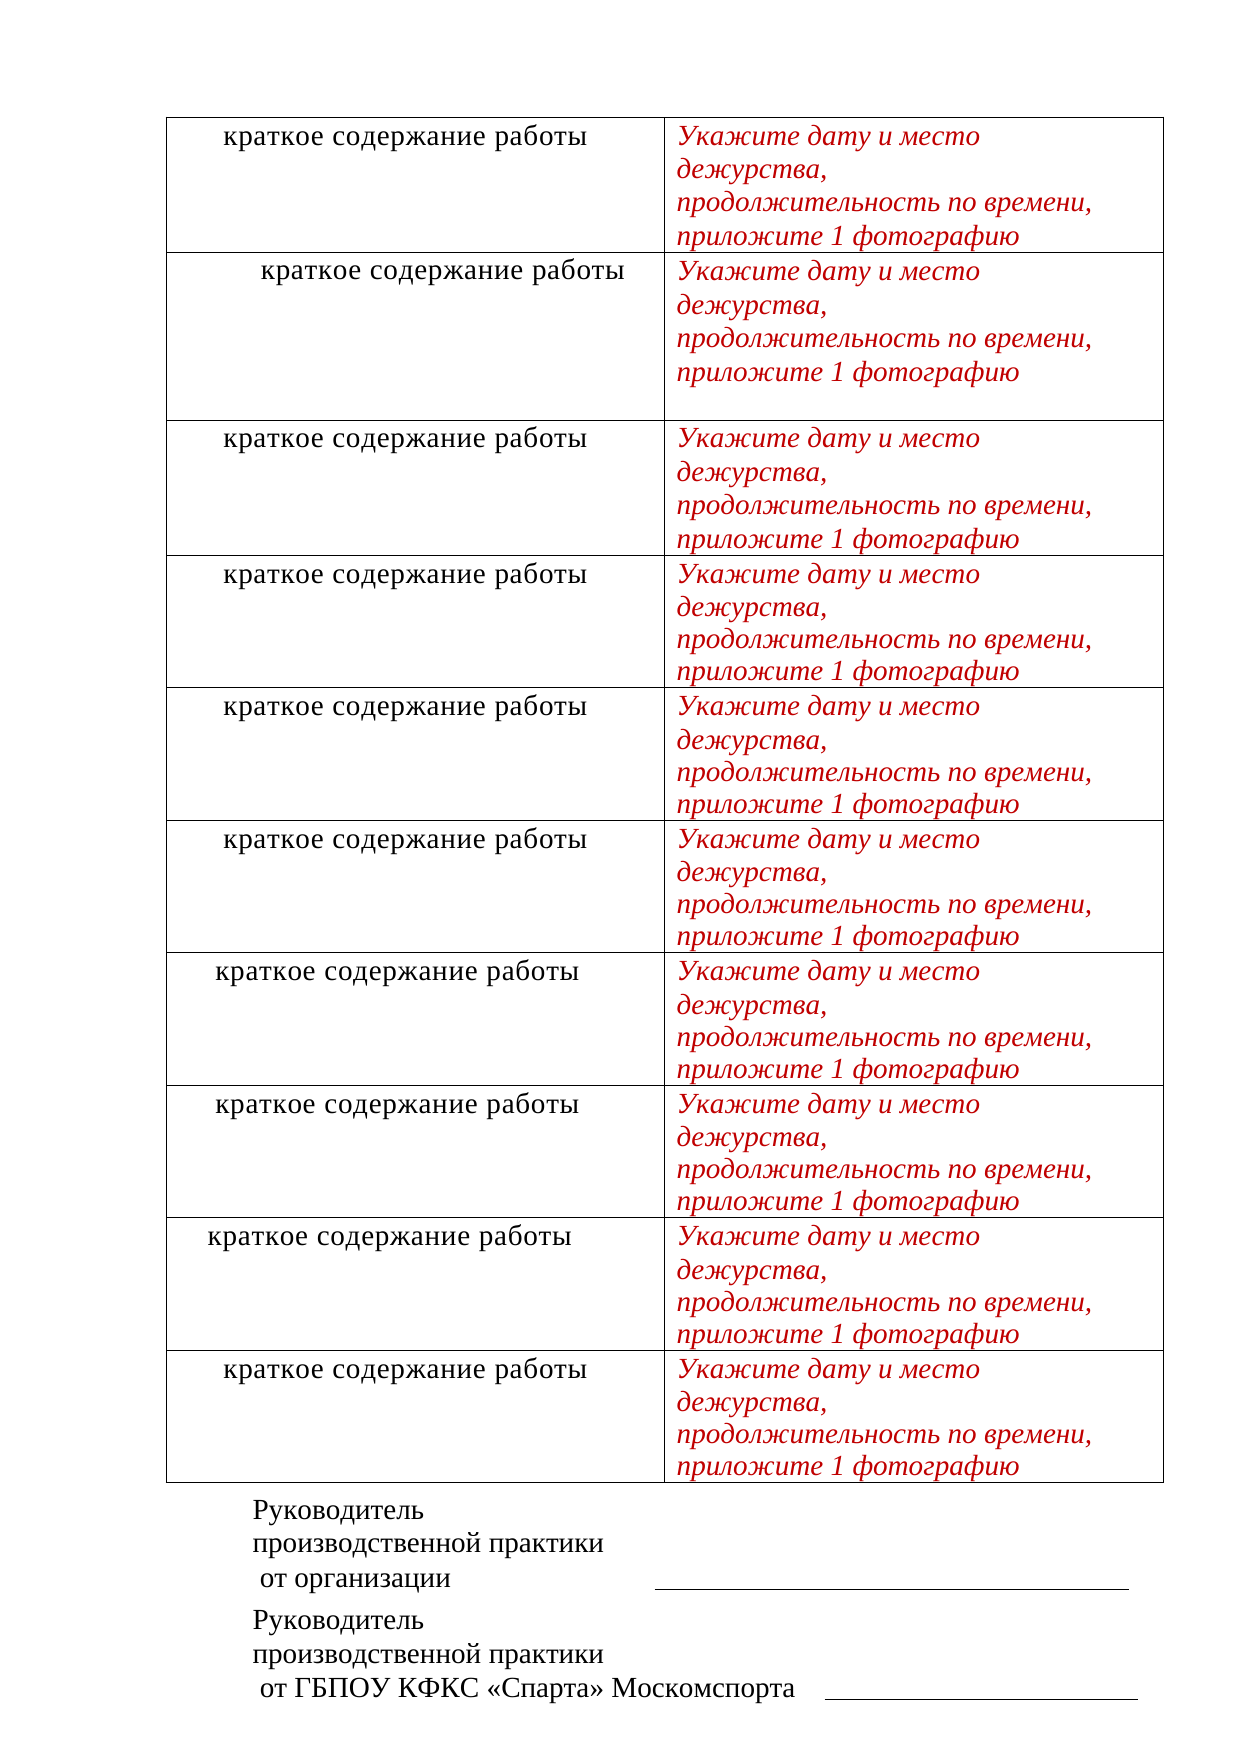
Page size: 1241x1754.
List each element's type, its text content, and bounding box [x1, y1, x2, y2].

table_header Укажите дату и место дежурства, продолжительность по времени, приложите 1 фотографию [665, 118, 1163, 252]
table_cell краткое содержание работы [167, 1351, 664, 1482]
table_cell краткое содержание работы [167, 953, 664, 1085]
table_cell Укажите дату и место дежурства, продолжительность по времени, приложите 1 фотографию [665, 688, 1163, 820]
table_cell краткое содержание работы [167, 688, 664, 820]
table_cell Укажите дату и место дежурства, продолжительность по времени, приложите 1 фотографию [665, 821, 1163, 952]
text производственной практики [252, 1526, 1176, 1560]
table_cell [665, 253, 1163, 419]
table_cell Укажите дату и место дежурства, продолжительность по времени, приложите 1 фотографию [665, 556, 1163, 687]
text Руководитель [252, 1493, 1176, 1526]
table_cell краткое содержание работы [167, 1218, 664, 1350]
table_cell Укажите дату и место дежурства, продолжительность по времени, приложите 1 фотографию [665, 1218, 1163, 1350]
text от организации [259, 1560, 1176, 1593]
table_cell краткое содержание работы [167, 421, 664, 555]
table_cell краткое содержание работы [167, 821, 664, 952]
table_cell краткое содержание работы [167, 1086, 664, 1217]
table_cell Укажите дату и место дежурства, продолжительность по времени, приложите 1 фотографию [665, 1086, 1163, 1217]
text производственной практики [252, 1636, 1176, 1670]
table_cell краткое содержание работы [167, 556, 664, 687]
table_cell краткое содержание работы [167, 253, 664, 419]
table_header краткое содержание работы [167, 118, 664, 252]
text от ГБПОУ КФКС «Спарта» Москомспорта [259, 1670, 1176, 1703]
table_cell Укажите дату и место дежурства, продолжительность по времени, приложите 1 фотографию [665, 953, 1163, 1085]
table_cell Укажите дату и место дежурства, продолжительность по времени, приложите 1 фотографию [665, 421, 1163, 555]
text Руководитель [252, 1602, 1176, 1636]
table_cell Укажите дату и место дежурства, продолжительность по времени, приложите 1 фотографию [665, 1351, 1163, 1482]
